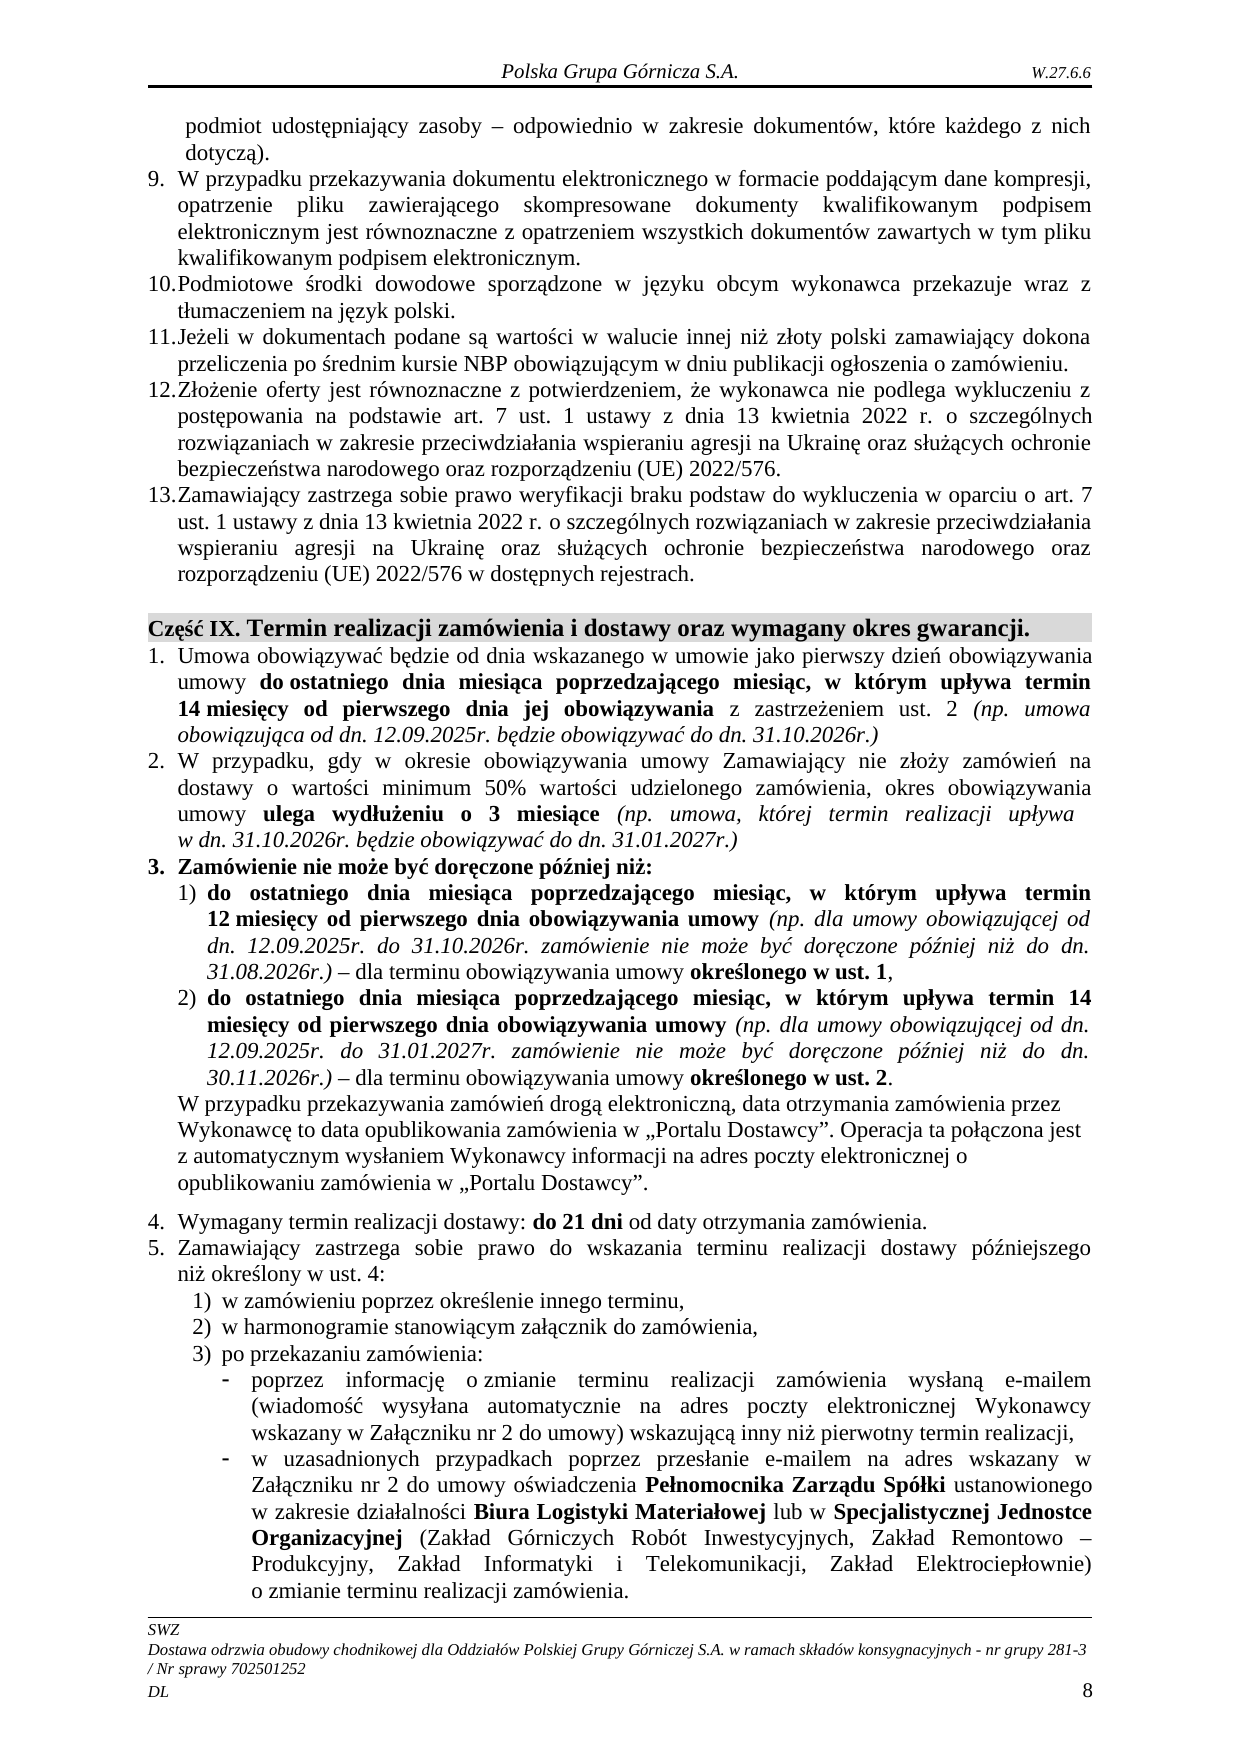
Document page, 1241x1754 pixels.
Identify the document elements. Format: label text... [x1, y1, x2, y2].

list w zamówieniu poprzez określenie innego terminu, [192, 1287, 1092, 1313]
subtitle Część IX. Termin realizacji zamówienia i dostawy oraz wymagany okres gwarancji. [148, 613, 1092, 642]
list Zamówienie nie może być doręczone później niż: [148, 853, 1092, 879]
list Zamawiający zastrzega sobie prawo weryfikacji braku podstaw do wykluczenia w oparciu o art. 7 ust. 1 ustawy z dnia 13 kwietnia 2022 r. o szczególnych rozwiązaniach w zakresie przeciwdziałania wspieraniu agresji na Ukrainę oraz służących ochronie bezpieczeństwa narodowego oraz rozporządzeniu (UE) 2022/576 w dostępnych rejestrach. [148, 481, 1092, 587]
list Umowa obowiązywać będzie od dnia wskazanego w umowie jako pierwszy dzień obowiązywania umowy do ostatniego dnia miesiąca poprzedzającego miesiąc, w którym upływa termin 14 miesięcy od pierwszego dnia jej obowiązywania z zastrzeżeniem ust. 2 (np. umowa obowiązująca od dn. 12.09.2025r. będzie obowiązywać do dn. 31.10.2026r.) [148, 642, 1092, 747]
list w uzasadnionych przypadkach poprzez przesłanie e-mailem na adres wskazany w Załączniku nr 2 do umowy oświadczenia Pełnomocnika Zarządu Spółki ustanowionego w zakresie działalności Biura Logistyki Materiałowej lub w Specjalistycznej Jednostce Organizacyjnej (Zakład Górniczych Robót Inwestycyjnych, Zakład Remontowo – Produkcyjny, Zakład Informatyki i Telekomunikacji, Zakład Elektrociepłownie) o zmianie terminu realizacji zamówienia. [222, 1445, 1092, 1603]
list Złożenie oferty jest równoznaczne z potwierdzeniem, że wykonawca nie podlega wykluczeniu z postępowania na podstawie art. 7 ust. 1 ustawy z dnia 13 kwietnia 2022 r. o szczególnych rozwiązaniach w zakresie przeciwdziałania wspieraniu agresji na Ukrainę oraz służących ochronie bezpieczeństwa narodowego oraz rozporządzeniu (UE) 2022/576. [148, 376, 1092, 481]
list do ostatniego dnia miesiąca poprzedzającego miesiąc, w którym upływa termin 12 miesięcy od pierwszego dnia obowiązywania umowy (np. dla umowy obowiązującej od dn. 12.09.2025r. do 31.10.2026r. zamówienie nie może być doręczone później niż do dn. 31.08.2026r.) – dla terminu obowiązywania umowy określonego w ust. 1, [177, 879, 1092, 984]
list Podmiotowe środki dowodowe sporządzone w języku obcym wykonawca przekazuje wraz z tłumaczeniem na język polski. [148, 271, 1092, 323]
list W przypadku przekazywania dokumentu elektronicznego w formacie poddającym dane kompresji, opatrzenie pliku zawierającego skompresowane dokumenty kwalifikowanym podpisem elektronicznym jest równoznaczne z opatrzeniem wszystkich dokumentów zawartych w tym pliku kwalifikowanym podpisem elektronicznym. [148, 165, 1092, 271]
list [148, 112, 1092, 165]
list Zamawiający zastrzega sobie prawo do wskazania terminu realizacji dostawy późniejszego niż określony w ust. 4: [148, 1234, 1092, 1287]
list poprzez informację o zmianie terminu realizacji zamówienia wysłaną e-mailem (wiadomość wysyłana automatycznie na adres poczty elektronicznej Wykonawcy wskazany w Załączniku nr 2 do umowy) wskazującą inny niż pierwotny termin realizacji, [222, 1366, 1092, 1445]
list w harmonogramie stanowiącym załącznik do zamówienia, [192, 1313, 1092, 1339]
text W przypadku przekazywania zamówień drogą elektroniczną, data otrzymania zamówienia przez Wykonawcę to data opublikowania zamówienia w „Portalu Dostawcy”. Operacja ta połączona jest z automatycznym wysłaniem Wykonawcy informacji na adres poczty elektronicznej o opublikowaniu zamówienia w „Portalu Dostawcy”. [177, 1090, 1092, 1195]
list Jeżeli w dokumentach podane są wartości w walucie innej niż złoty polski zamawiający dokona przeliczenia po średnim kursie NBP obowiązującym w dniu publikacji ogłoszenia o zamówieniu. [148, 323, 1092, 376]
list Wymagany termin realizacji dostawy: do 21 dni od daty otrzymania zamówienia. [148, 1208, 1092, 1234]
list W przypadku, gdy w okresie obowiązywania umowy Zamawiający nie złoży zamówień na dostawy o wartości minimum 50% wartości udzielonego zamówienia, okres obowiązywania umowy ulega wydłużeniu o 3 miesiące (np. umowa, której termin realizacji upływa w dn. 31.10.2026r. będzie obowiązywać do dn. 31.01.2027r.) [148, 747, 1092, 853]
list po przekazaniu zamówienia: [192, 1339, 1092, 1366]
list do ostatniego dnia miesiąca poprzedzającego miesiąc, w którym upływa termin 14 miesięcy od pierwszego dnia obowiązywania umowy (np. dla umowy obowiązującej od dn. 12.09.2025r. do 31.01.2027r. zamówienie nie może być doręczone później niż do dn. 30.11.2026r.) – dla terminu obowiązywania umowy określonego w ust. 2. [177, 984, 1092, 1090]
